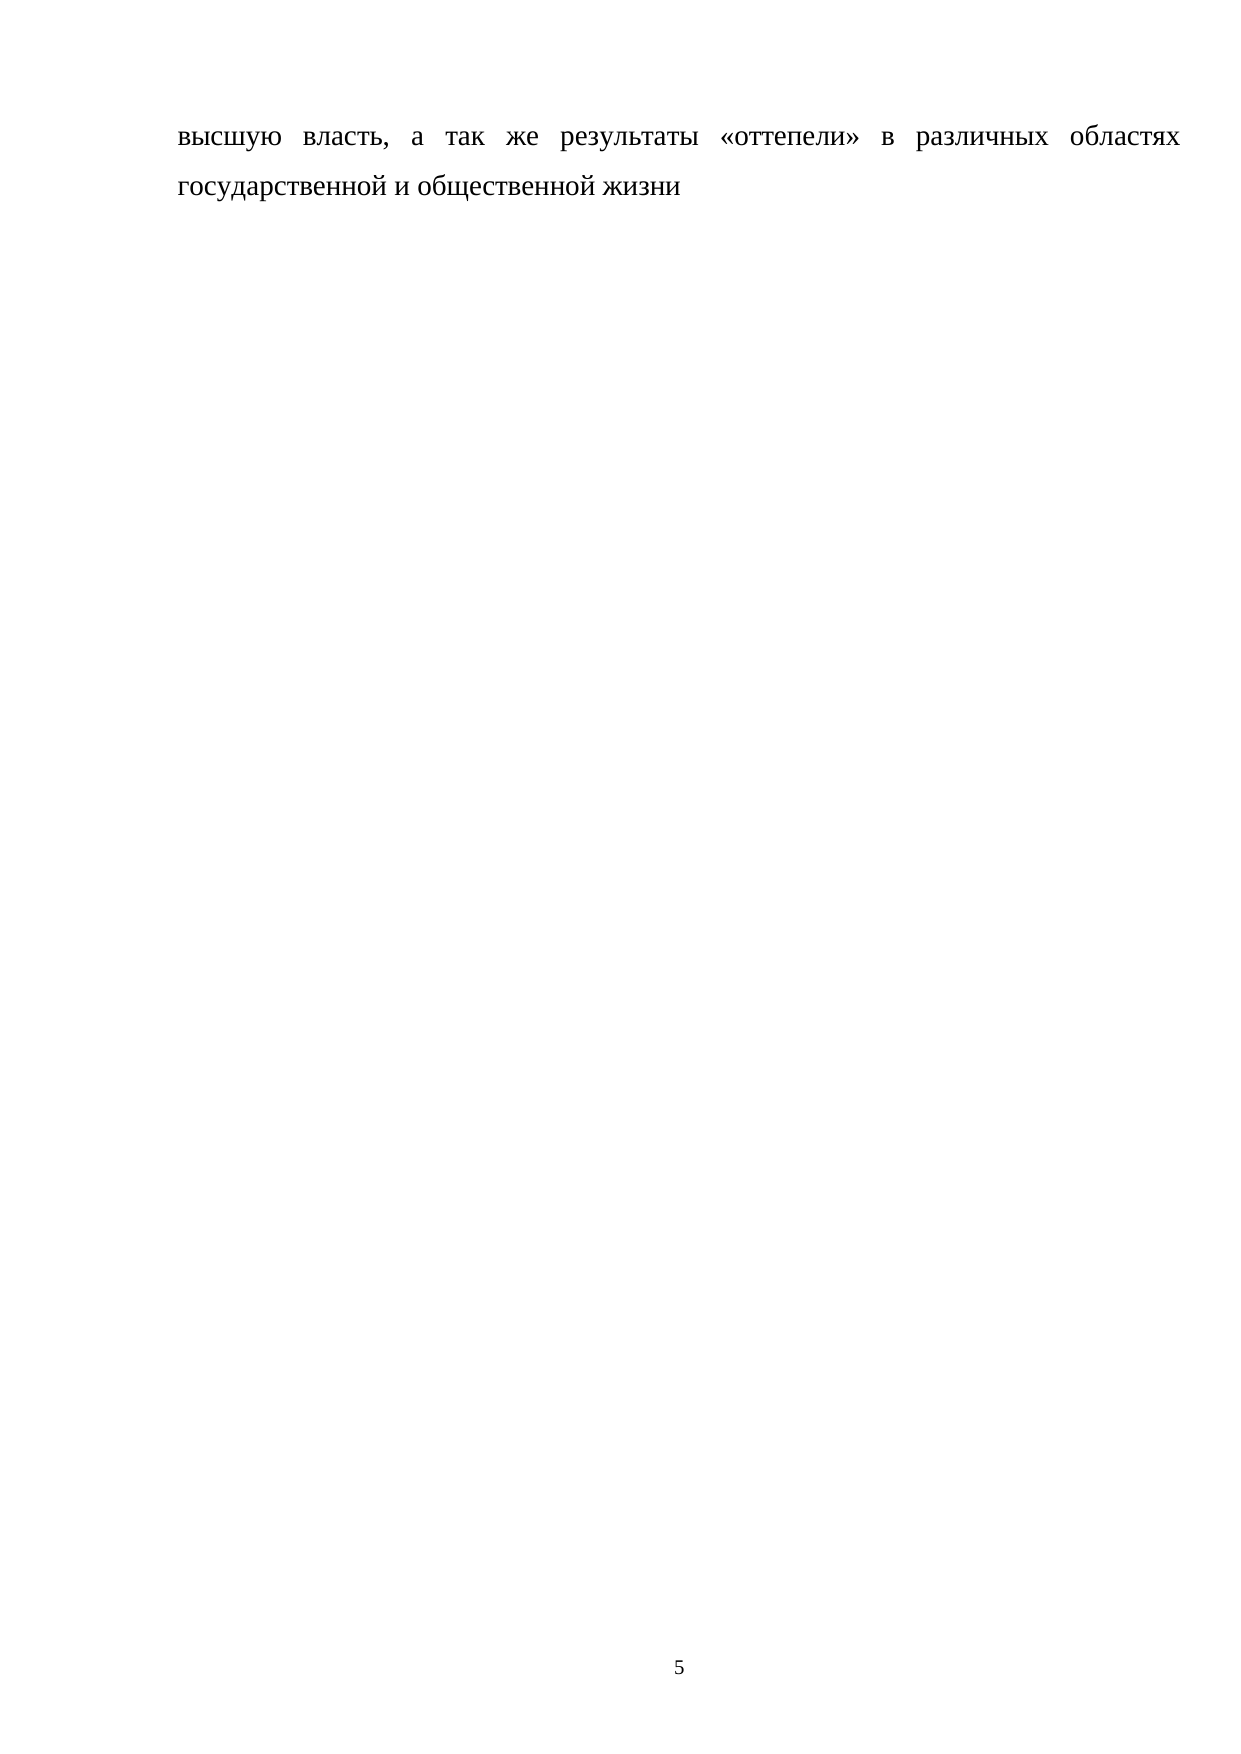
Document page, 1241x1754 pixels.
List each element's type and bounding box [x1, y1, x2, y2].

text [177, 118, 1181, 202]
